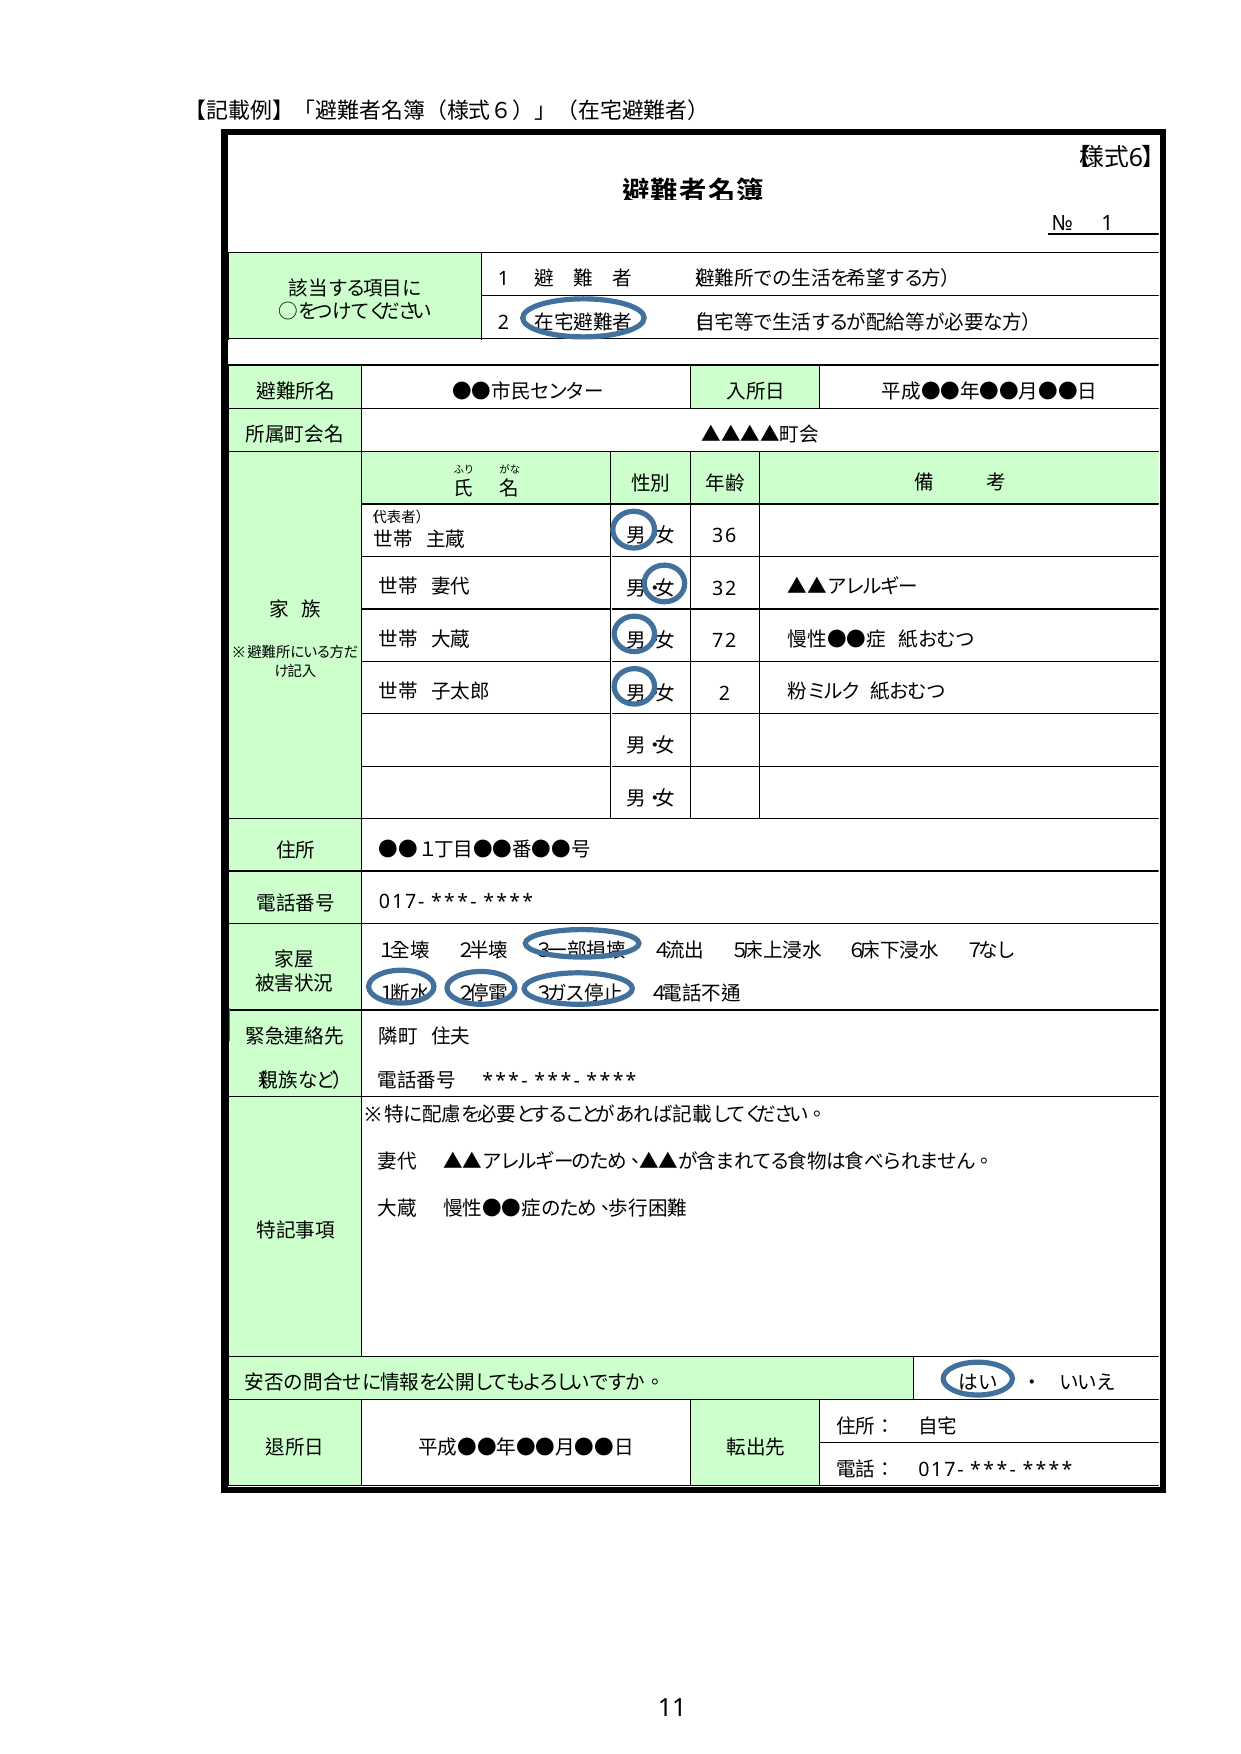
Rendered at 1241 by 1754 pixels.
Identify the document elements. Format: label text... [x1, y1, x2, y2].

text 【記載例】「避難者名簿（様式６）」（在宅避難者） [184, 90, 1181, 129]
